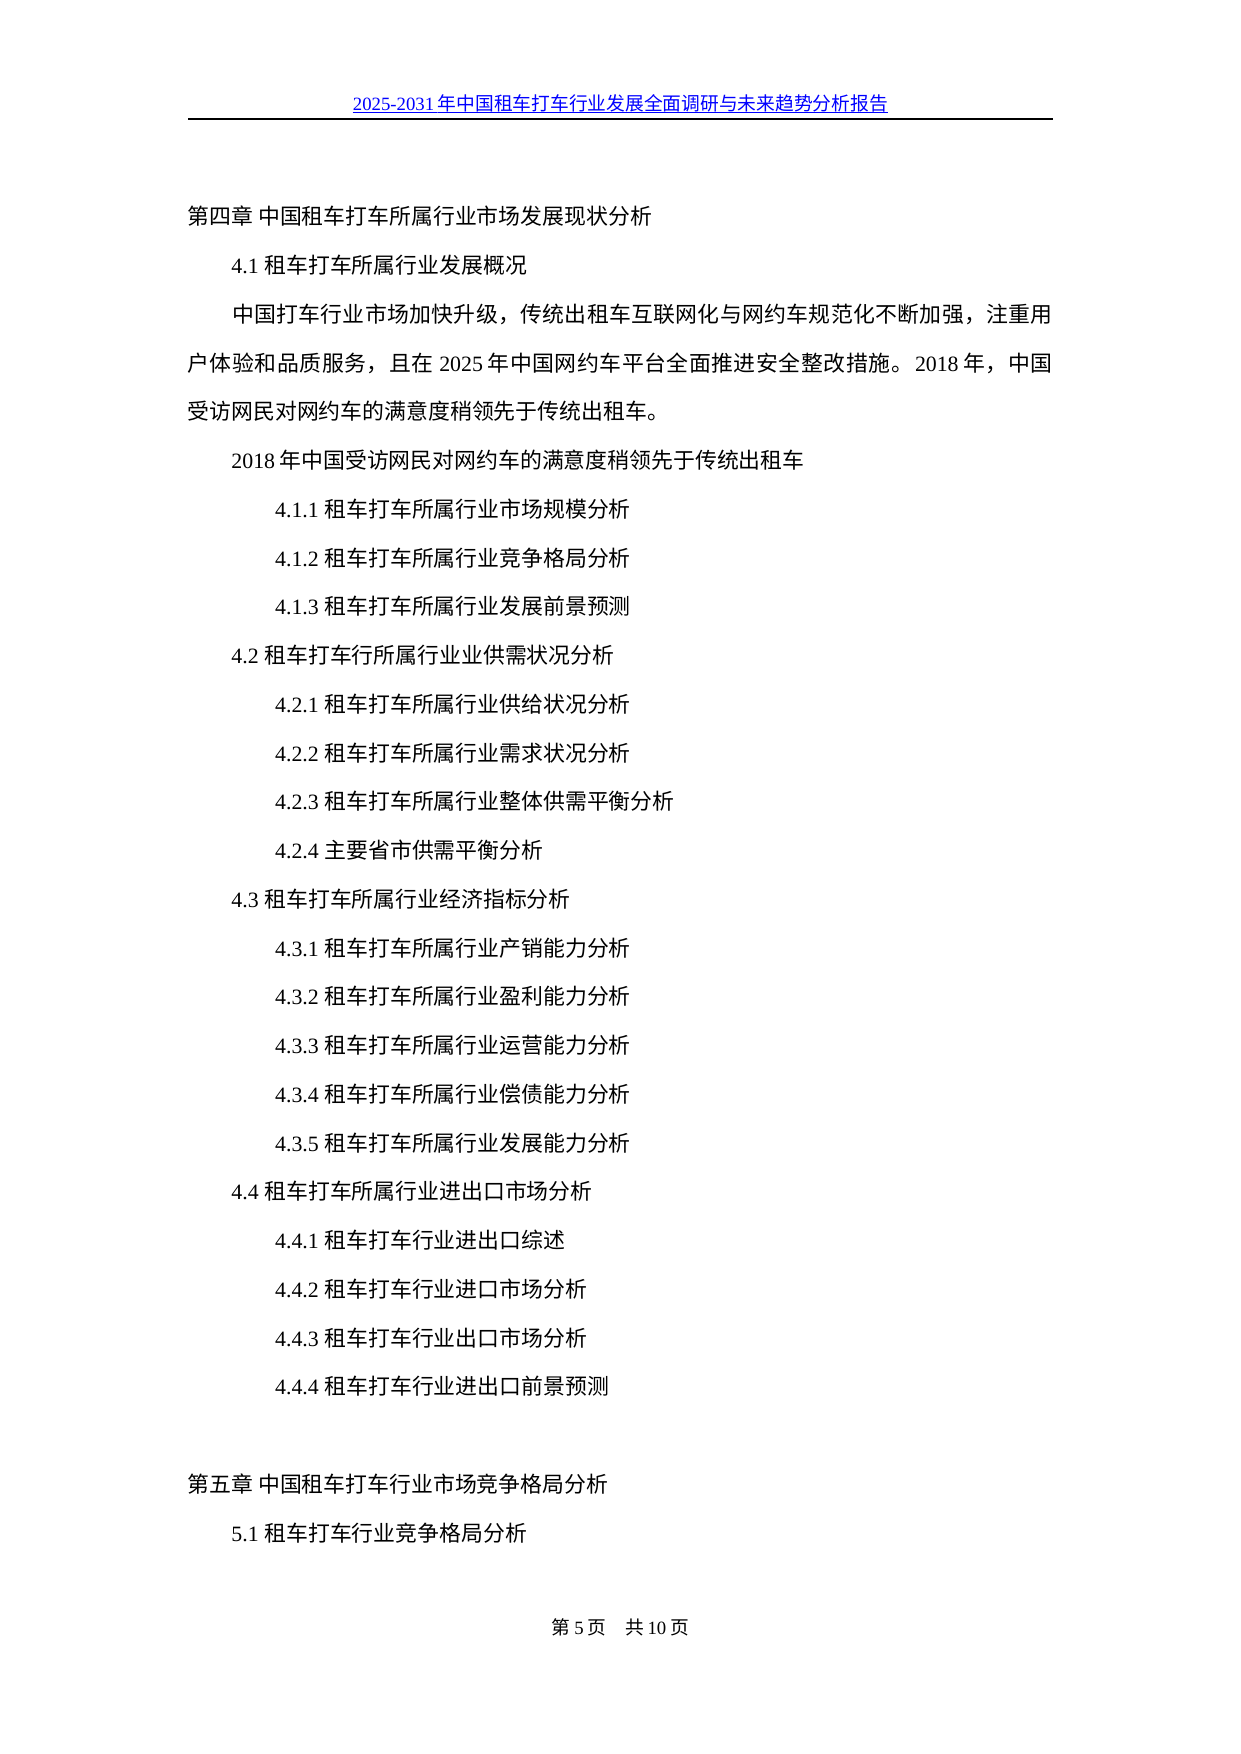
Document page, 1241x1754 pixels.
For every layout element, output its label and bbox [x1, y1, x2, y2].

text [187, 150, 1053, 1548]
